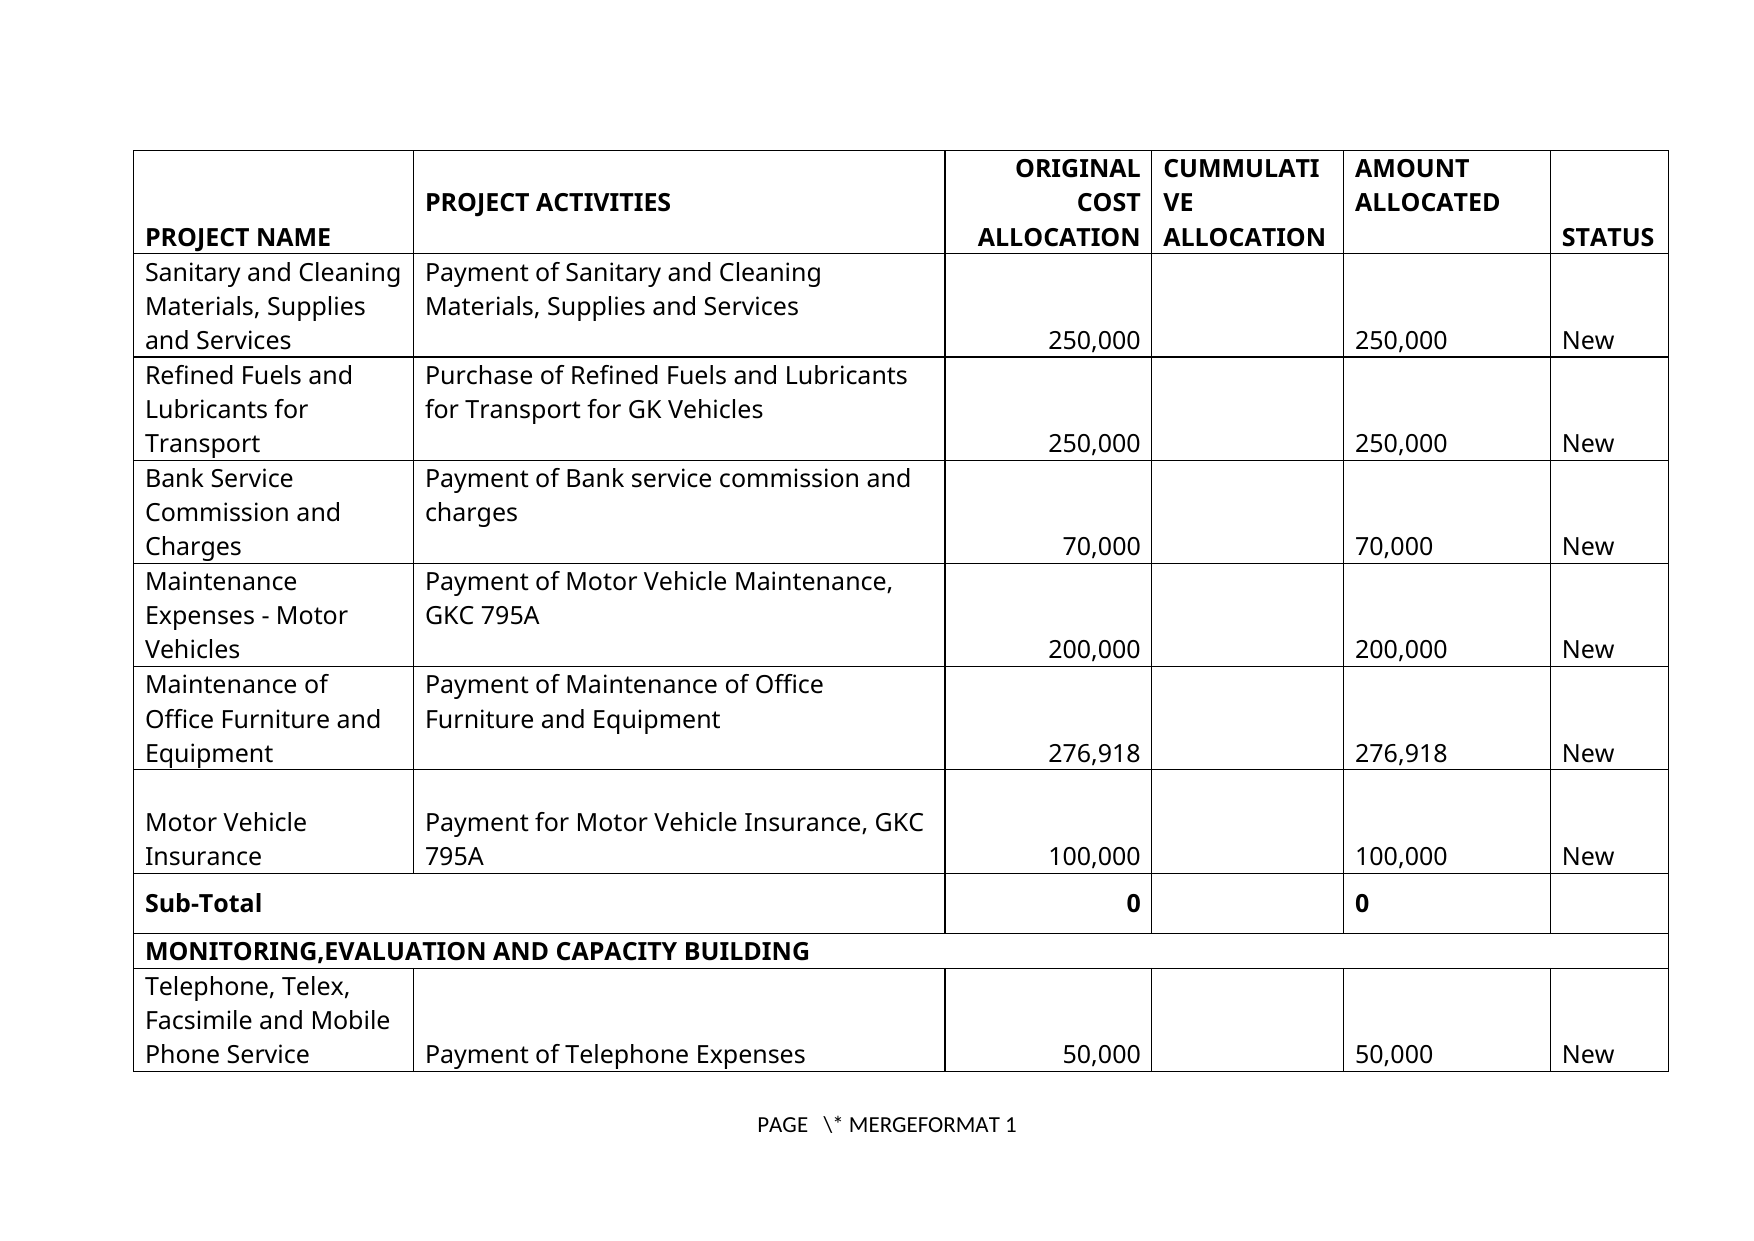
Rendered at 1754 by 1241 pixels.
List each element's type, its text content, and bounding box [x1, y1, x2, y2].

table_cell 200,000 [1344, 564, 1550, 666]
table_cell Purchase of Refined Fuels and Lubricants for Transport for GK Vehicles [414, 358, 944, 460]
table_cell [1152, 874, 1343, 933]
table_cell 250,000 [1344, 254, 1550, 356]
table_cell Motor Vehicle Insurance [134, 770, 413, 873]
table_cell 50,000 [1344, 969, 1550, 1071]
table_cell [1152, 564, 1343, 666]
table_cell New [1551, 667, 1668, 769]
table_header ORIGINAL COST ALLOCATION [946, 151, 1151, 253]
table_header PROJECT NAME [134, 151, 413, 253]
table_cell 50,000 [946, 969, 1151, 1071]
table_cell Payment of Sanitary and Cleaning Materials, Supplies and Services [414, 254, 944, 356]
table_cell Sanitary and Cleaning Materials, Supplies and Services [134, 254, 413, 356]
table_cell [1152, 358, 1343, 460]
table_cell Maintenance of Office Furniture and Equipment [134, 667, 413, 769]
table_cell Refined Fuels and Lubricants for Transport [134, 358, 413, 460]
table_cell 11,057,094 [946, 874, 1151, 933]
table_cell 276,918 [946, 667, 1151, 769]
table_cell [1152, 254, 1343, 356]
table_cell Payment for Motor Vehicle Insurance, GKC 795A [414, 770, 944, 873]
table_cell 70,000 [1344, 461, 1550, 563]
table_cell 100,000 [1344, 770, 1550, 873]
table_cell Bank Service Commission and Charges [134, 461, 413, 563]
table_cell 250,000 [946, 254, 1151, 356]
table_cell Payment of Telephone Expenses [414, 969, 944, 1071]
table_cell New [1551, 461, 1668, 563]
table_cell 100,000 [946, 770, 1151, 873]
table_cell New [1551, 564, 1668, 666]
table_header AMOUNT ALLOCATED [1344, 151, 1550, 253]
table_cell [1152, 461, 1343, 563]
table_cell 250,000 [946, 358, 1151, 460]
table_header PROJECT ACTIVITIES [414, 151, 944, 253]
table_header CUMMULATIVE ALLOCATION [1152, 151, 1343, 253]
table_cell New [1551, 969, 1668, 1071]
table_cell New [1551, 254, 1668, 356]
table_cell MONITORING,EVALUATION AND CAPACITY BUILDING [134, 934, 1668, 968]
table_cell Telephone, Telex, Facsimile and Mobile Phone Service [134, 969, 413, 1071]
table_cell Payment of Maintenance of Office Furniture and Equipment [414, 667, 944, 769]
table_cell 70,000 [946, 461, 1151, 563]
table_cell Payment of Bank service commission and charges [414, 461, 944, 563]
table_cell Sub-Total [134, 874, 944, 933]
table_cell New [1551, 770, 1668, 873]
table_cell 11,057,094 [1344, 874, 1550, 933]
table_cell [1551, 874, 1668, 933]
table_header STATUS [1551, 151, 1668, 253]
table_cell New [1551, 358, 1668, 460]
table_cell Maintenance Expenses - Motor Vehicles [134, 564, 413, 666]
table_cell 200,000 [946, 564, 1151, 666]
table_cell 250,000 [1344, 358, 1550, 460]
table_cell [1152, 770, 1343, 873]
table_cell 276,918 [1344, 667, 1550, 769]
table_cell [1152, 667, 1343, 769]
table_cell [1152, 969, 1343, 1071]
table_cell Payment of Motor Vehicle Maintenance, GKC 795A [414, 564, 944, 666]
